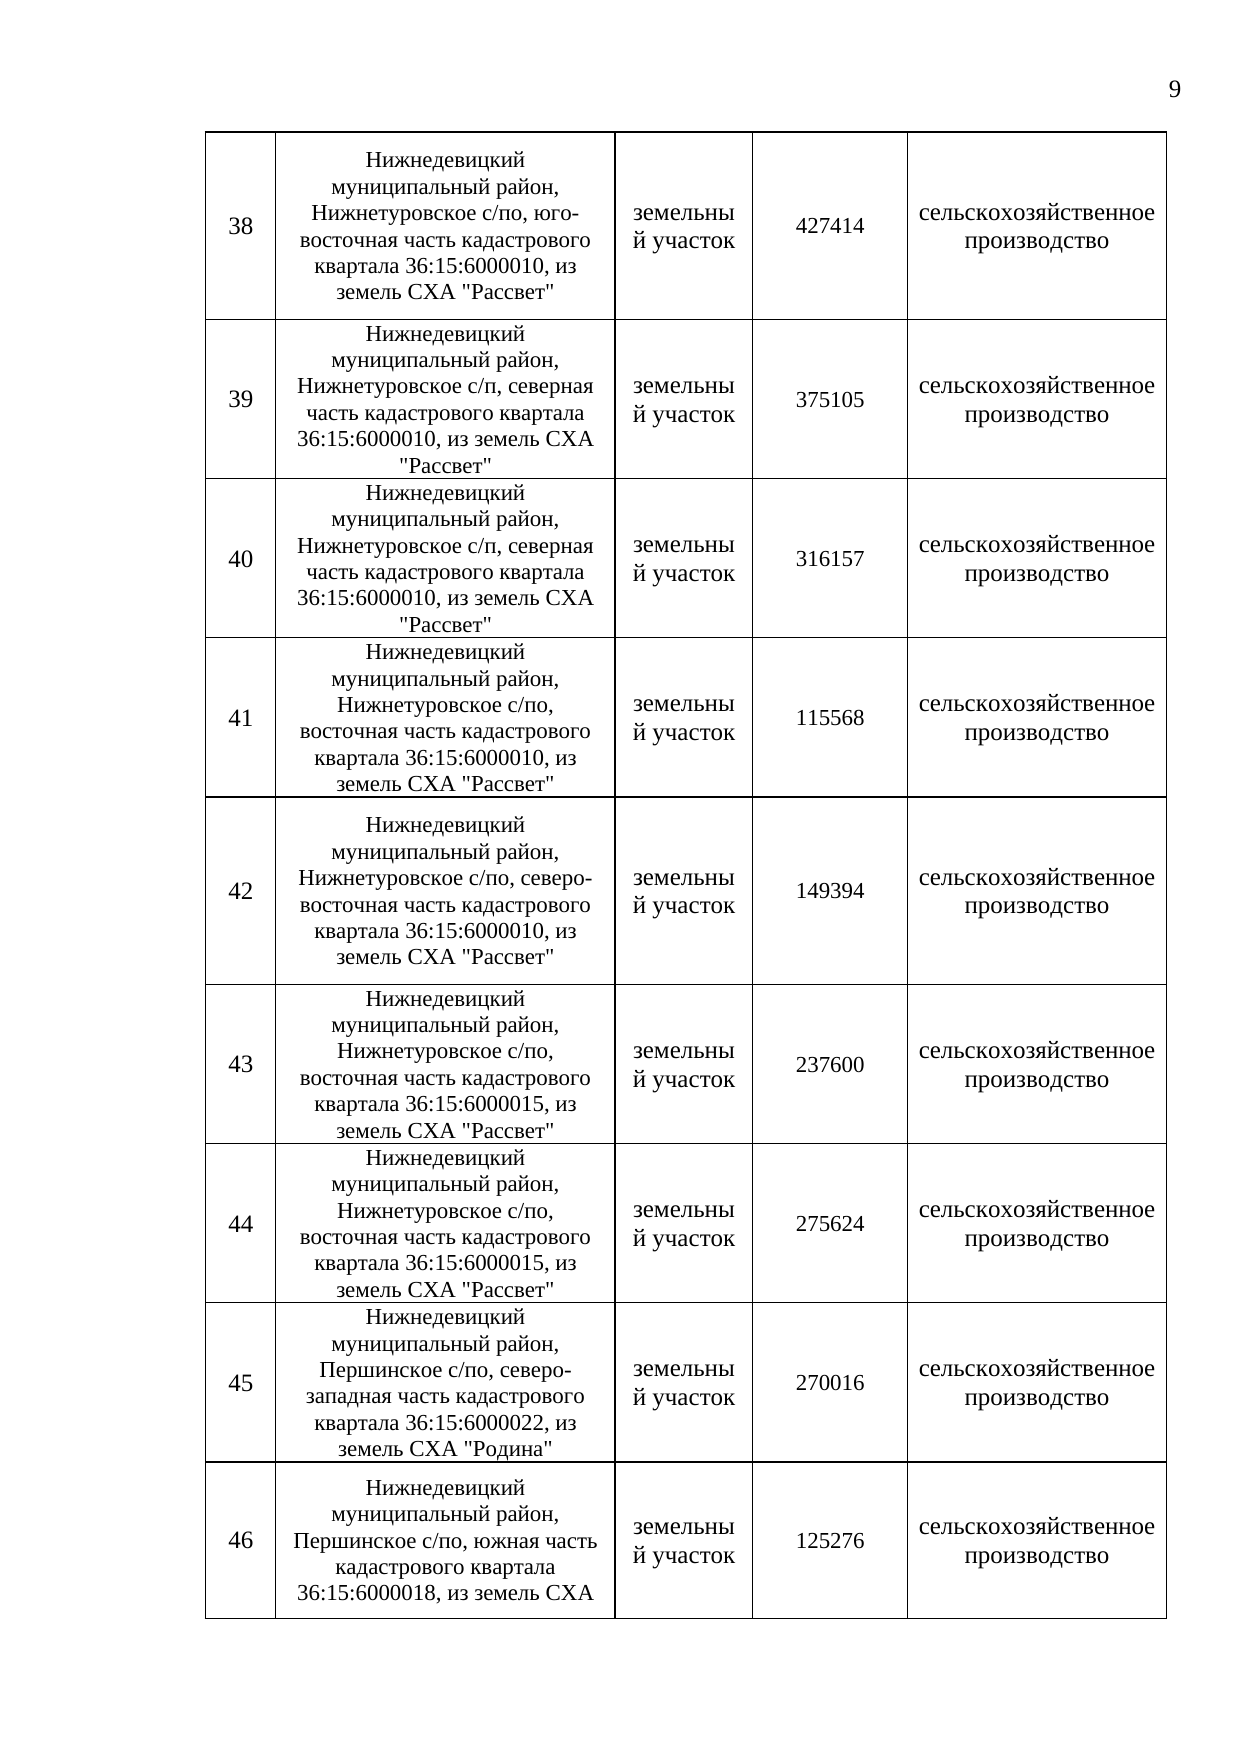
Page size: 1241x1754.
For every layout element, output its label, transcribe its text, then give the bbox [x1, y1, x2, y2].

table_cell Нижнедевицкий муниципальный район, Нижнетуровское с/п, северная часть кадастрового квартала 36:15:6000010, из земель СХА "Рассвет" [276, 479, 614, 637]
table_cell земельный участок [616, 479, 752, 637]
table_cell 45 [206, 1303, 275, 1461]
table_cell 46 [206, 1463, 275, 1618]
table_cell сельскохозяйственное производство [908, 320, 1166, 478]
table_cell 40 [206, 479, 275, 637]
table_cell земельный участок [616, 320, 752, 478]
table_cell Нижнедевицкий муниципальный район, Нижнетуровское с/по, юго-восточная часть кадастрового квартала 36:15:6000010, из земель СХА "Рассвет" [276, 133, 614, 319]
table_cell 149394 [753, 798, 907, 984]
table_cell 44 [206, 1144, 275, 1302]
table_cell 38 [206, 133, 275, 319]
table_cell 41 [206, 638, 275, 796]
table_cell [276, 1463, 614, 1618]
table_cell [908, 1463, 1166, 1618]
table_cell 270016 [753, 1303, 907, 1461]
table_cell Нижнедевицкий муниципальный район, Нижнетуровское с/по, восточная часть кадастрового квартала 36:15:6000010, из земель СХА "Рассвет" [276, 638, 614, 796]
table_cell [908, 133, 1166, 319]
table_cell 237600 [753, 985, 907, 1143]
table_cell Нижнедевицкий муниципальный район, Першинское с/по, северо-западная часть кадастрового квартала 36:15:6000022, из земель СХА "Родина" [276, 1303, 614, 1461]
table_cell сельскохозяйственное производство [908, 1144, 1166, 1302]
table_cell сельскохозяйственное производство [908, 479, 1166, 637]
table_cell Нижнедевицкий муниципальный район, Нижнетуровское с/по, восточная часть кадастрового квартала 36:15:6000015, из земель СХА "Рассвет" [276, 985, 614, 1143]
table_cell земельный участок [616, 638, 752, 796]
table_cell 375105 [753, 320, 907, 478]
table_cell Нижнедевицкий муниципальный район, Нижнетуровское с/по, восточная часть кадастрового квартала 36:15:6000015, из земель СХА "Рассвет" [276, 1144, 614, 1302]
table_cell 39 [206, 320, 275, 478]
table_cell земельный участок [616, 985, 752, 1143]
table_cell земельный участок [616, 1463, 752, 1618]
table_cell сельскохозяйственное производство [908, 798, 1166, 984]
table_cell 125276 [753, 1463, 907, 1618]
table_cell Нижнедевицкий муниципальный район, Нижнетуровское с/по, северо-восточная часть кадастрового квартала 36:15:6000010, из земель СХА "Рассвет" [276, 798, 614, 984]
table_cell 42 [206, 798, 275, 984]
table_cell сельскохозяйственное производство [908, 1303, 1166, 1461]
table_cell 43 [206, 985, 275, 1143]
table_cell сельскохозяйственное производство [908, 985, 1166, 1143]
table_cell Нижнедевицкий муниципальный район, Нижнетуровское с/п, северная часть кадастрового квартала 36:15:6000010, из земель СХА "Рассвет" [276, 320, 614, 478]
table_cell земельный участок [616, 133, 752, 319]
table_cell 427414 [753, 133, 907, 319]
table_cell земельный участок [616, 1144, 752, 1302]
table_cell 115568 [753, 638, 907, 796]
table_cell земельный участок [616, 798, 752, 984]
table_cell земельный участок [616, 1303, 752, 1461]
table_cell сельскохозяйственное производство [908, 638, 1166, 796]
table_cell 316157 [753, 479, 907, 637]
table_cell 275624 [753, 1144, 907, 1302]
